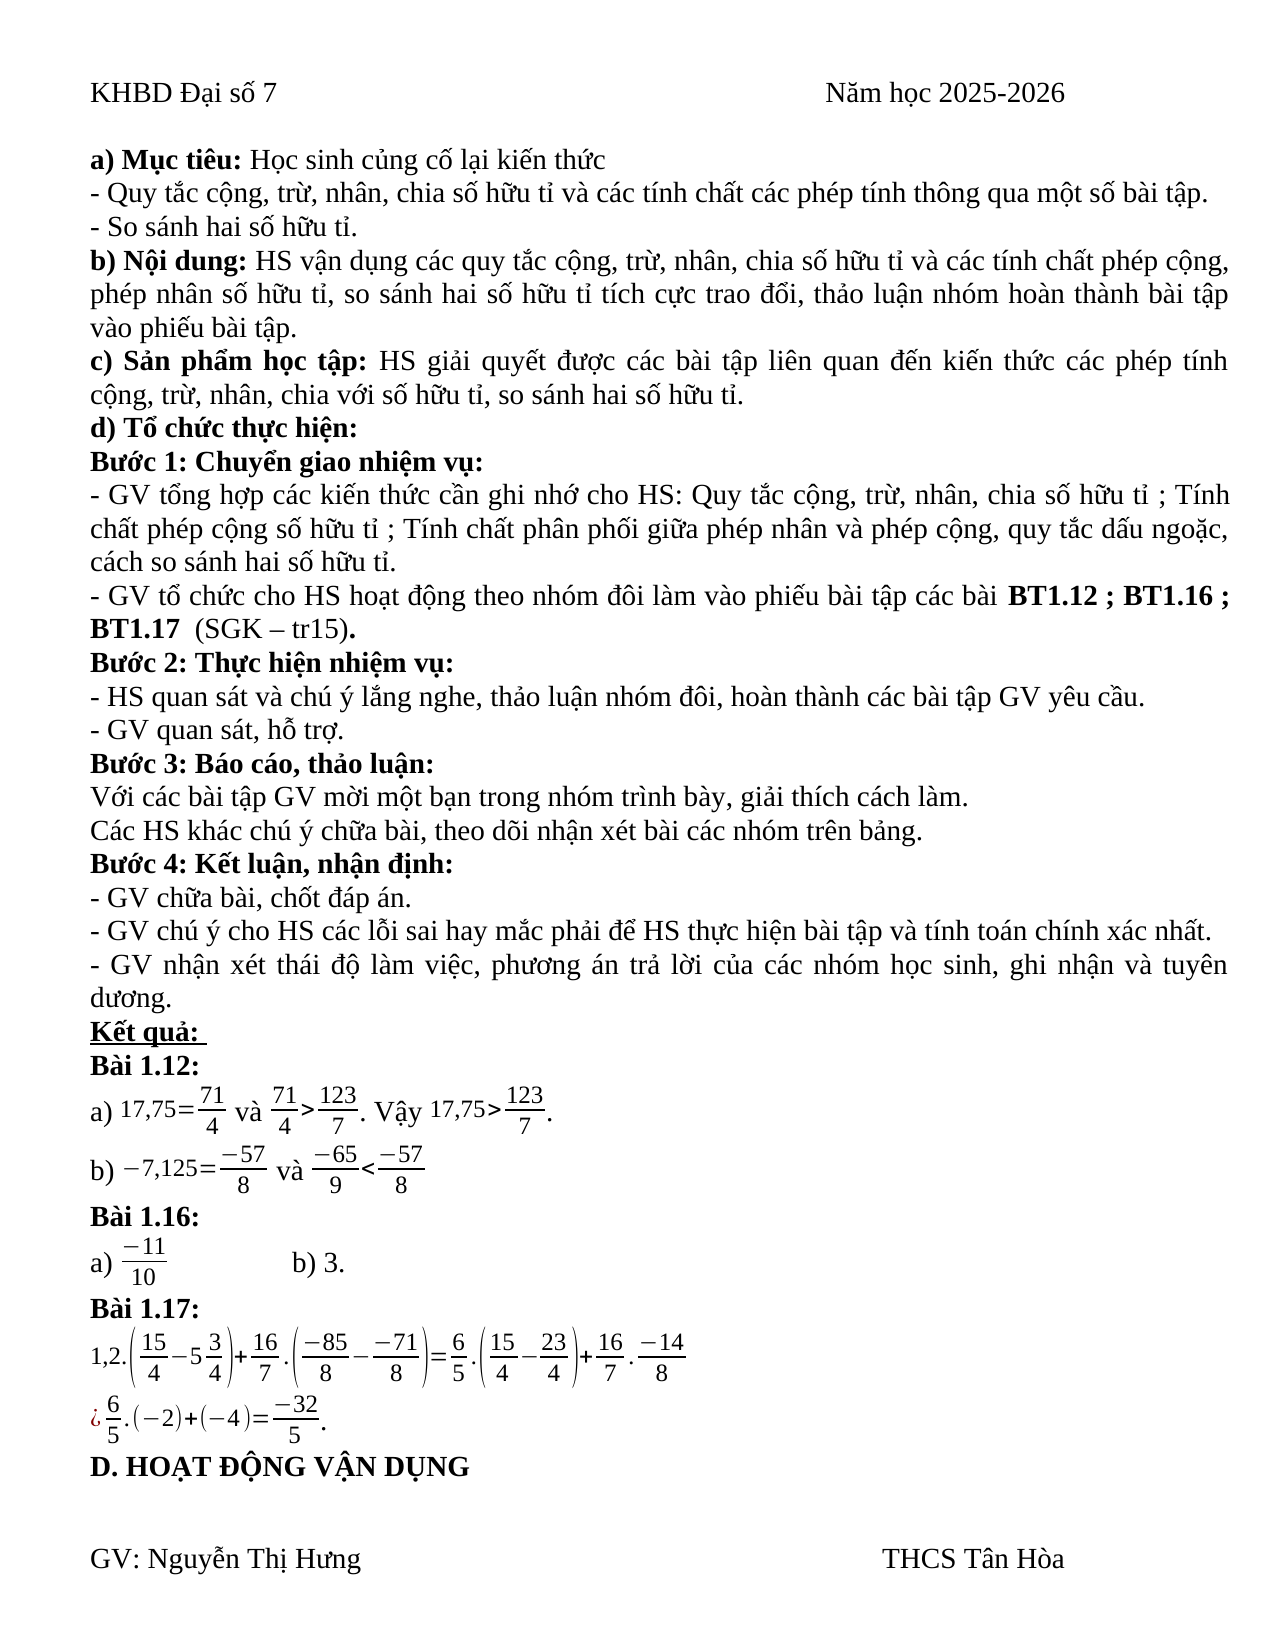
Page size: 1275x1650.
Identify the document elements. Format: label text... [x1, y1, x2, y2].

text Bài 1.16: [90, 1199, 1230, 1233]
text b) và [90, 1140, 1230, 1199]
text - GV chữa bài, chốt đáp án. [90, 880, 1230, 913]
text b) Nội dung: HS vận dụng các quy tắc cộng, trừ, nhân, chia số hữu tỉ và các tính chất phép cộng, phép nhân số hữu tỉ, so sánh hai số hữu tỉ tích cực trao đổi, thảo luận nhóm hoàn thành bài tập vào phiếu bài tập. [90, 243, 1230, 343]
text Kết quả: [90, 1014, 1230, 1048]
text a) và . Vậy . [90, 1081, 1230, 1140]
text Bước 4: Kết luận, nhận định: [90, 846, 1230, 880]
text Bài 1.12: [90, 1048, 1230, 1081]
text - Quy tắc cộng, trừ, nhân, chia số hữu tỉ và các tính chất các phép tính thông qua một số bài tập. [90, 176, 1230, 209]
text Các HS khác chú ý chữa bài, theo dõi nhận xét bài các nhóm trên bảng. [90, 813, 1230, 846]
text - GV chú ý cho HS các lỗi sai hay mắc phải để HS thực hiện bài tập và tính toán chính xác nhất. [90, 913, 1230, 947]
text - GV tổng hợp các kiến thức cần ghi nhớ cho HS: Quy tắc cộng, trừ, nhân, chia số hữu tỉ ; Tính chất phép cộng số hữu tỉ ; Tính chất phân phối giữa phép nhân và phép cộng, quy tắc dấu ngoặc, cách so sánh hai số hữu tỉ. [90, 477, 1230, 578]
text - GV nhận xét thái độ làm việc, phương án trả lời của các nhóm học sinh, ghi nhận và tuyên dương. [90, 947, 1230, 1014]
text - GV quan sát, hỗ trợ. [90, 712, 1230, 746]
text Bài 1.17: [90, 1292, 1230, 1325]
text D. HOẠT ĐỘNG VẬN DỤNG [90, 1449, 1230, 1483]
text - So sánh hai số hữu tỉ. [90, 209, 1230, 243]
text . [90, 1390, 1230, 1449]
text Bước 3: Báo cáo, thảo luận: [90, 746, 1230, 779]
text a) b) 3. [90, 1233, 1230, 1292]
text Bước 1: Chuyển giao nhiệm vụ: [90, 444, 1230, 477]
text Với các bài tập GV mời một bạn trong nhóm trình bày, giải thích cách làm. [90, 779, 1230, 813]
text - GV tổ chức cho HS hoạt động theo nhóm đôi làm vào phiếu bài tập các bài BT1.12 ; BT1.16 ; BT1.17 (SGK – tr15). [90, 578, 1230, 645]
text d) Tổ chức thực hiện: [90, 410, 1230, 444]
text - HS quan sát và chú ý lắng nghe, thảo luận nhóm đôi, hoàn thành các bài tập GV yêu cầu. [90, 679, 1230, 712]
text a) Mục tiêu: Học sinh củng cố lại kiến thức [90, 142, 1230, 176]
text c) Sản phẩm học tập: HS giải quyết được các bài tập liên quan đến kiến thức các phép tính cộng, trừ, nhân, chia với số hữu tỉ, so sánh hai số hữu tỉ. [90, 343, 1230, 410]
text Bước 2: Thực hiện nhiệm vụ: [90, 645, 1230, 679]
